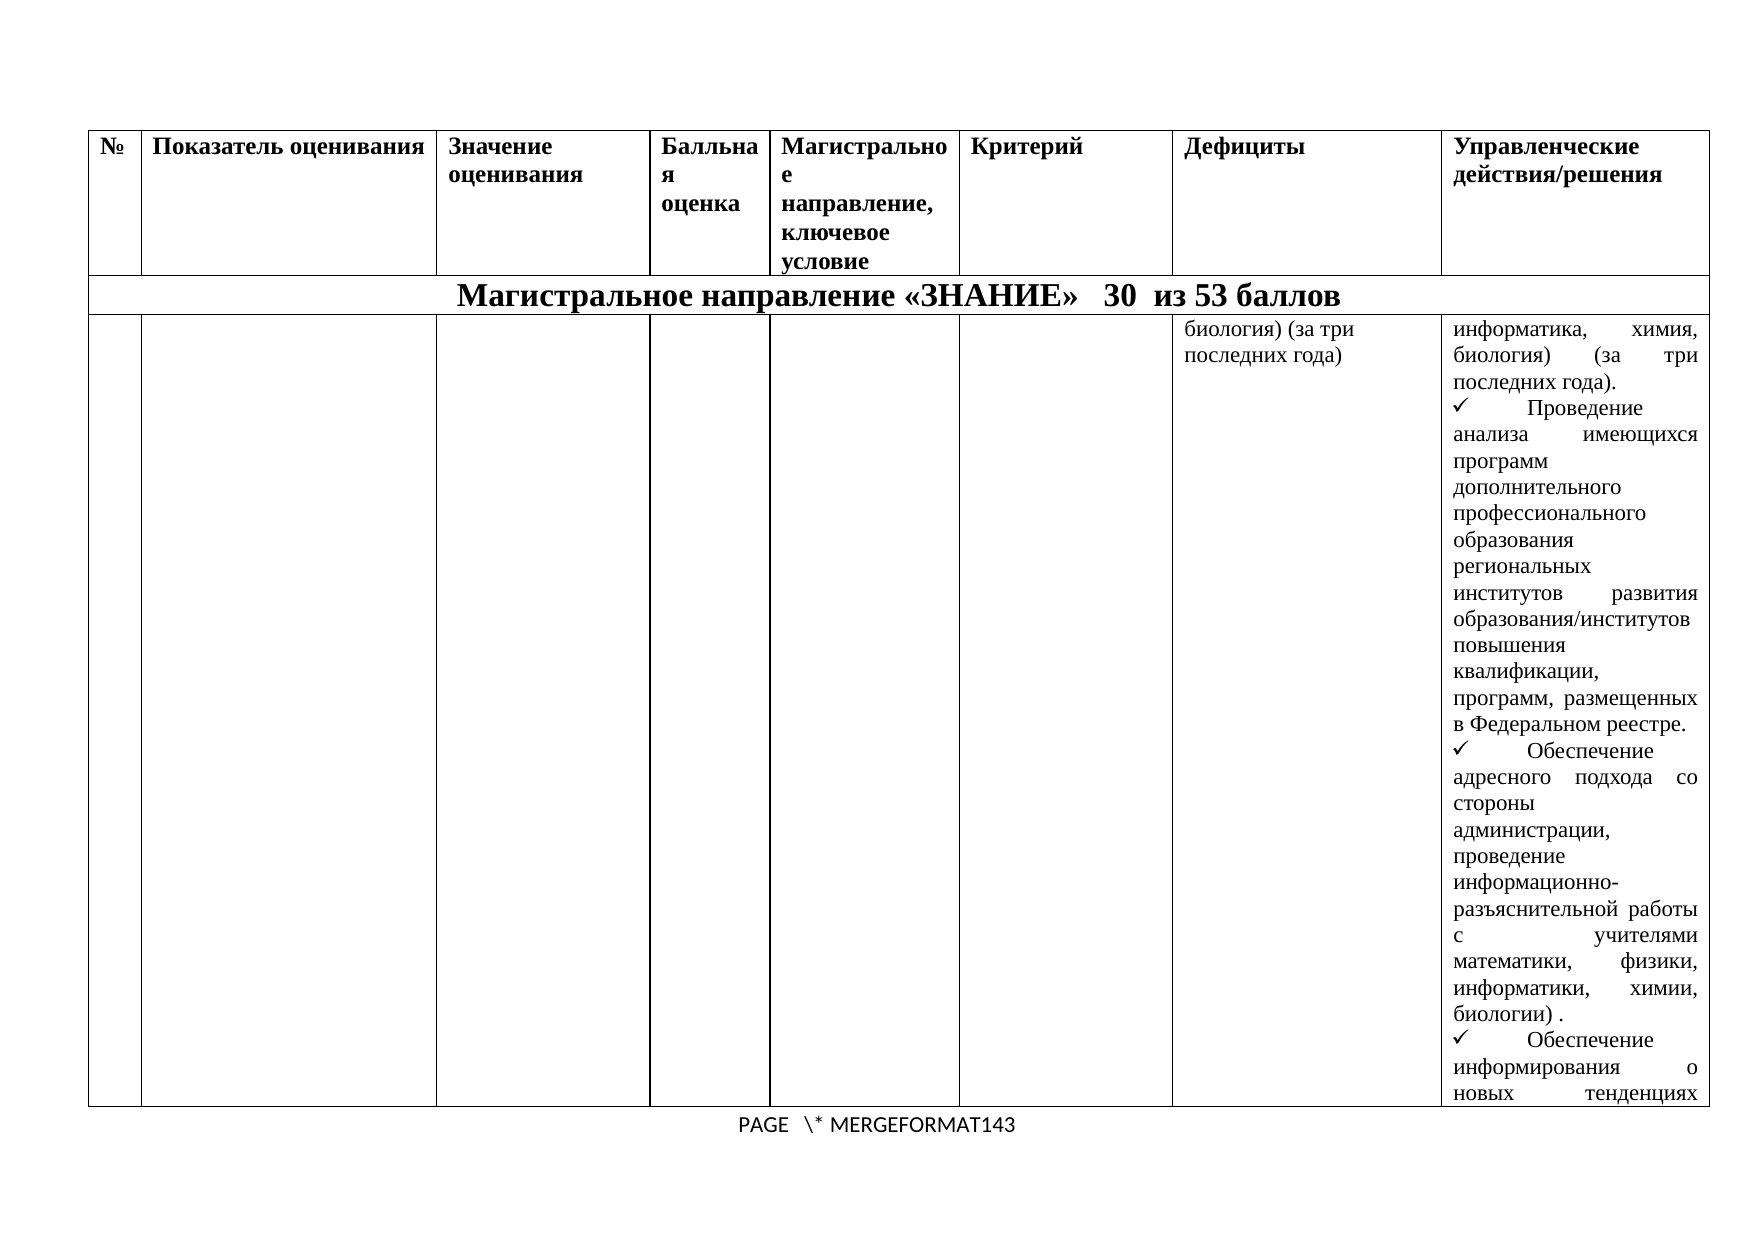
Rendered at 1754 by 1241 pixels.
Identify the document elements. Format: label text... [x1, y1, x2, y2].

table_header Показатель оценивания [142, 131, 436, 274]
table_header Магистральное направление, ключевое условие [771, 131, 959, 274]
table_header Дефициты [1173, 131, 1441, 274]
table_header Значение оценивания [437, 131, 649, 274]
table_header № [89, 131, 141, 274]
table_header Балльная оценка [651, 131, 769, 274]
table_cell Магистральное направление «ЗНАНИЕ» 30 из 53 баллов [89, 276, 1709, 314]
table_header Критерий [960, 131, 1172, 274]
table_header Управленческие действия/решения [1442, 131, 1709, 274]
